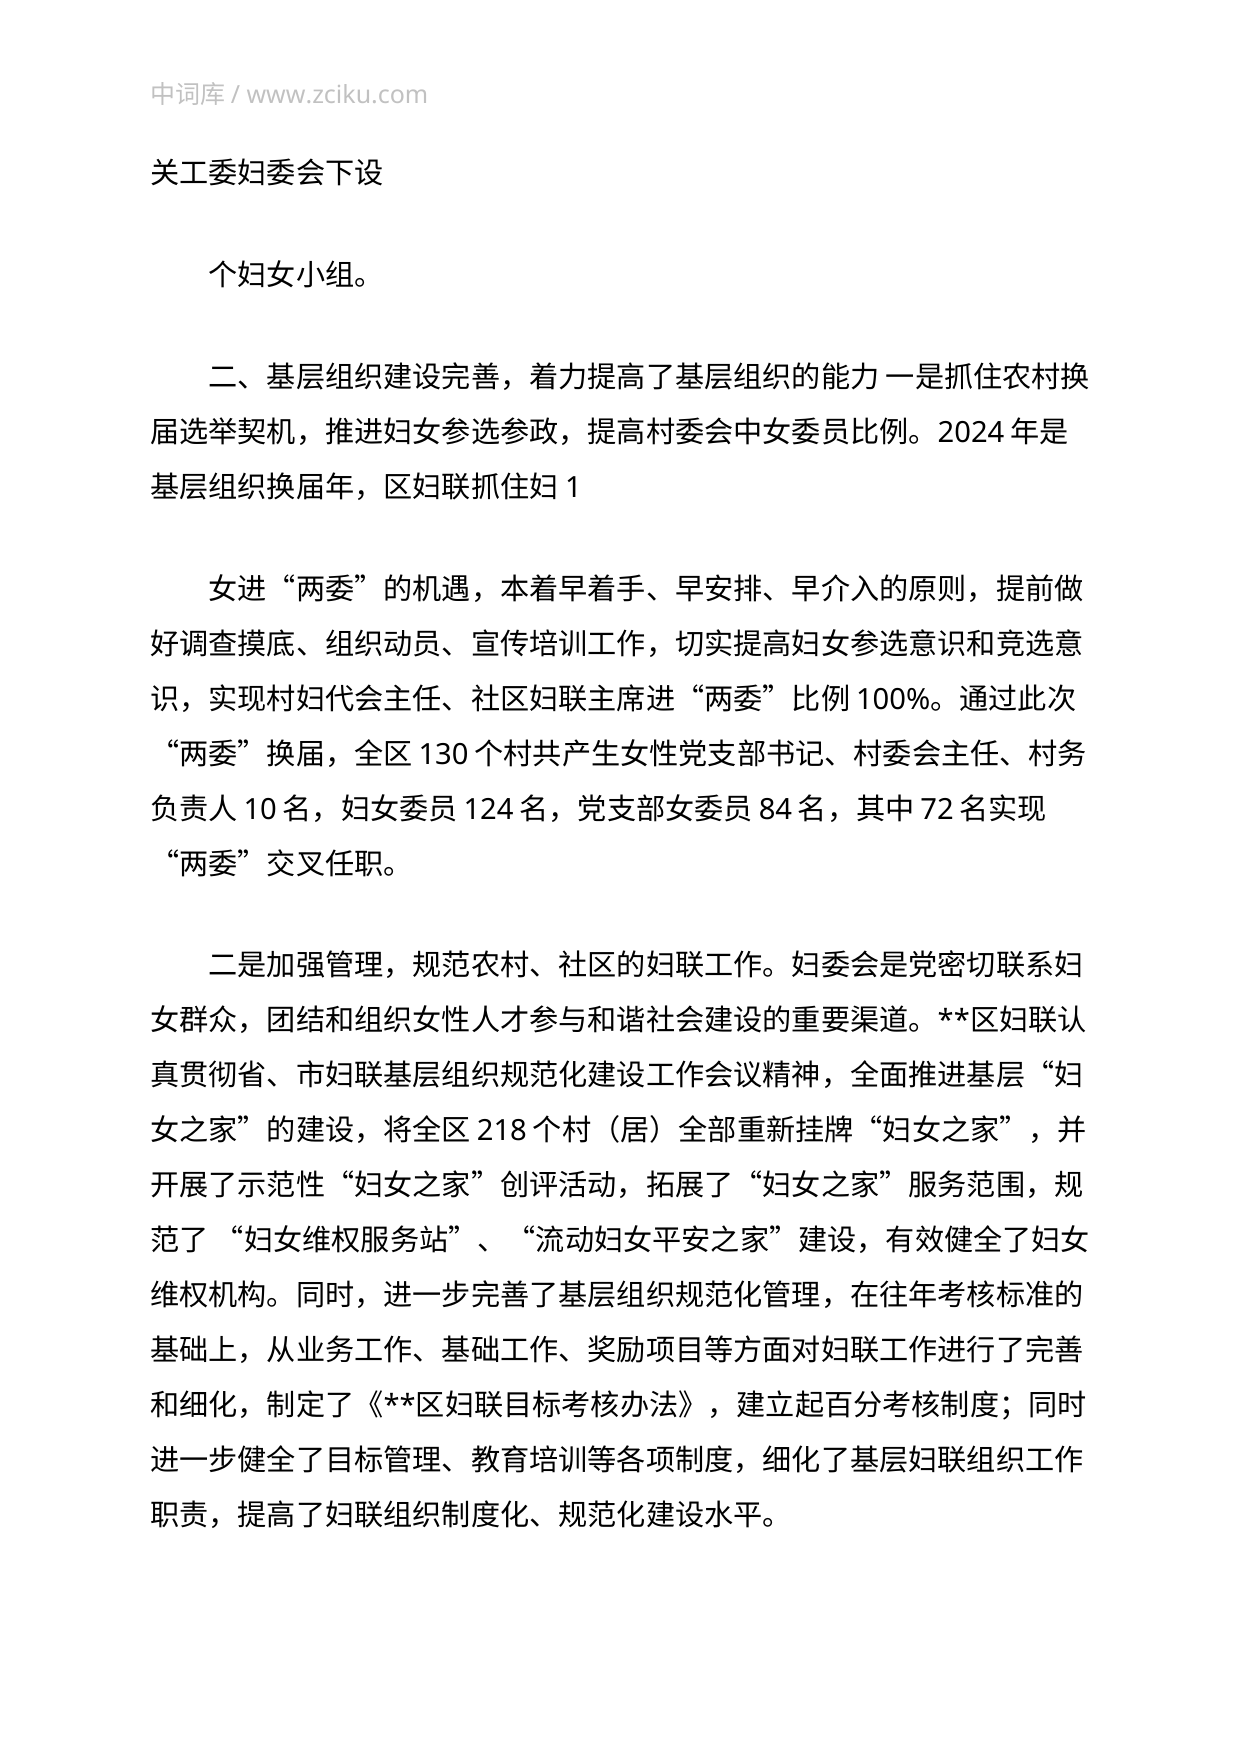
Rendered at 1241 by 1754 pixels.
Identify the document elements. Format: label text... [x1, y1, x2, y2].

text 女进“两委”的机遇，本着早着手、早安排、早介入的原则，提前做好调查摸底、组织动员、宣传培训工作，切实提高妇女参选意识和竞选意识，实现村妇代会主任、社区妇联主席进“两委”比例100%。通过此次“两委”换届，全区130个村共产生女性党支部书记、村委会主任、村务负责人10名，妇女委员124名，党支部女委员84名，其中72名实现“两委”交叉任职。 [150, 565, 1090, 882]
text 二是加强管理，规范农村、社区的妇联工作。妇委会是党密切联系妇女群众，团结和组织女性人才参与和谐社会建设的重要渠道。**区妇联认真贯彻省、市妇联基层组织规范化建设工作会议精神，全面推进基层“妇女之家”的建设，将全区218个村（居）全部重新挂牌“妇女之家”，并开展了示范性“妇女之家”创评活动，拓展了“妇女之家”服务范围，规范了 “妇女维权服务站”、“流动妇女平安之家”建设，有效健全了妇女维权机构。同时，进一步完善了基层组织规范化管理，在往年考核标准的基础上，从业务工作、基础工作、奖励项目等方面对妇联工作进行了完善和细化，制定了《**区妇联目标考核办法》，建立起百分考核制度；同时进一步健全了目标管理、教育培训等各项制度，细化了基层妇联组织工作职责，提高了妇联组织制度化、规范化建设水平。 [150, 942, 1090, 1533]
text 二、基层组织建设完善，着力提高了基层组织的能力 一是抓住农村换届选举契机，推进妇女参选参政，提高村委会中女委员比例。2024年是基层组织换届年，区妇联抓住妇 1 [150, 353, 1090, 506]
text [150, 150, 1090, 192]
text 个妇女小组。 [150, 252, 1090, 294]
